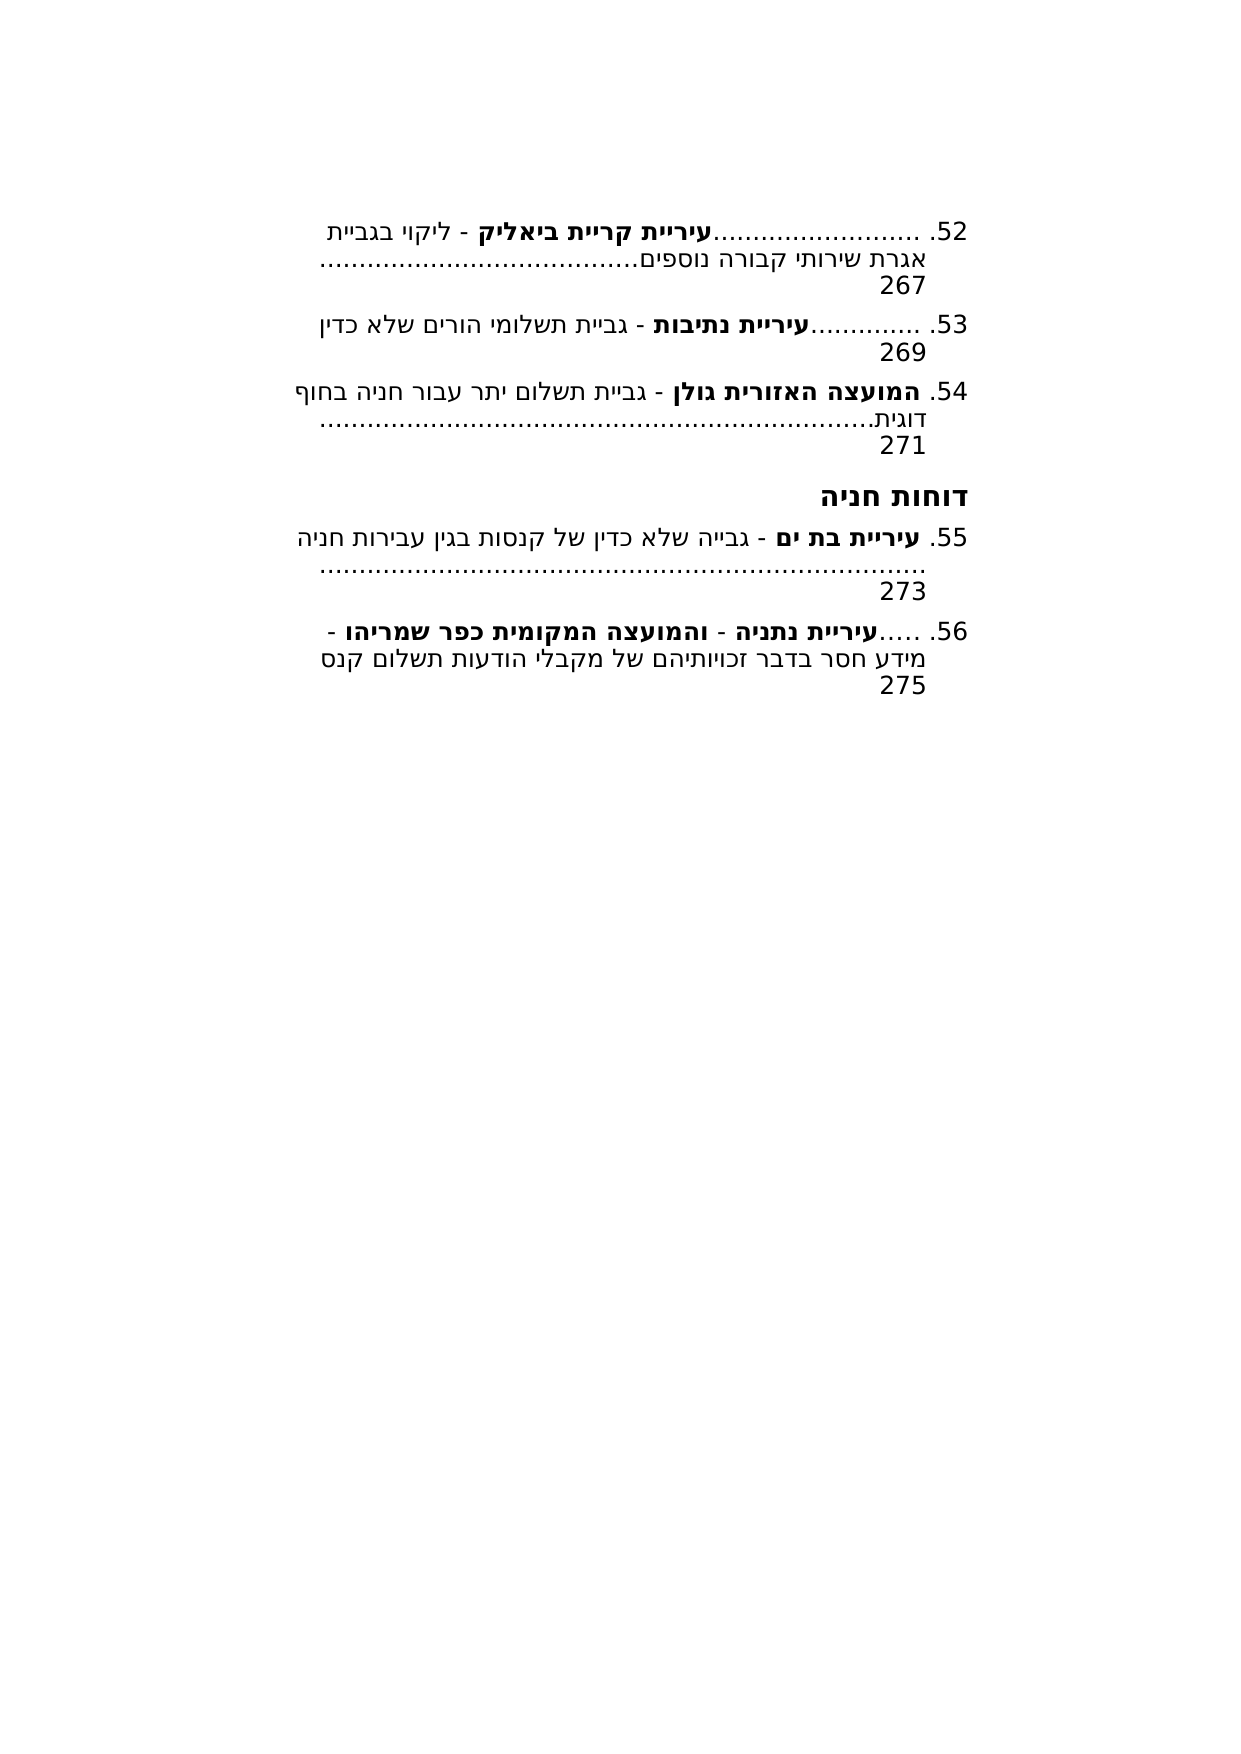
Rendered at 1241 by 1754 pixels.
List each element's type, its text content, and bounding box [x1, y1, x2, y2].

text 54. המועצה האזורית גולן - גביית תשלום יתר עבור חניה בחוף דוגית 271 [272, 379, 968, 460]
text 53. עיריית נתיבות - גביית תשלומי הורים שלא כדין 269 [272, 312, 968, 366]
text 52. עיריית קריית ביאליק - ליקוי בגביית אגרת שירותי קבורה נוספים 267 [272, 218, 968, 300]
text 55. עיריית בת ים - גבייה שלא כדין של קנסות בגין עבירות חניה 273 [272, 525, 968, 606]
text 56. עיריית נתניה - והמועצה המקומית כפר שמריהו - מידע חסר בדבר זכויותיהם של מקבלי הודעות תשלום קנס 275 [272, 618, 968, 700]
subtitle דוחות חניה [272, 485, 968, 512]
